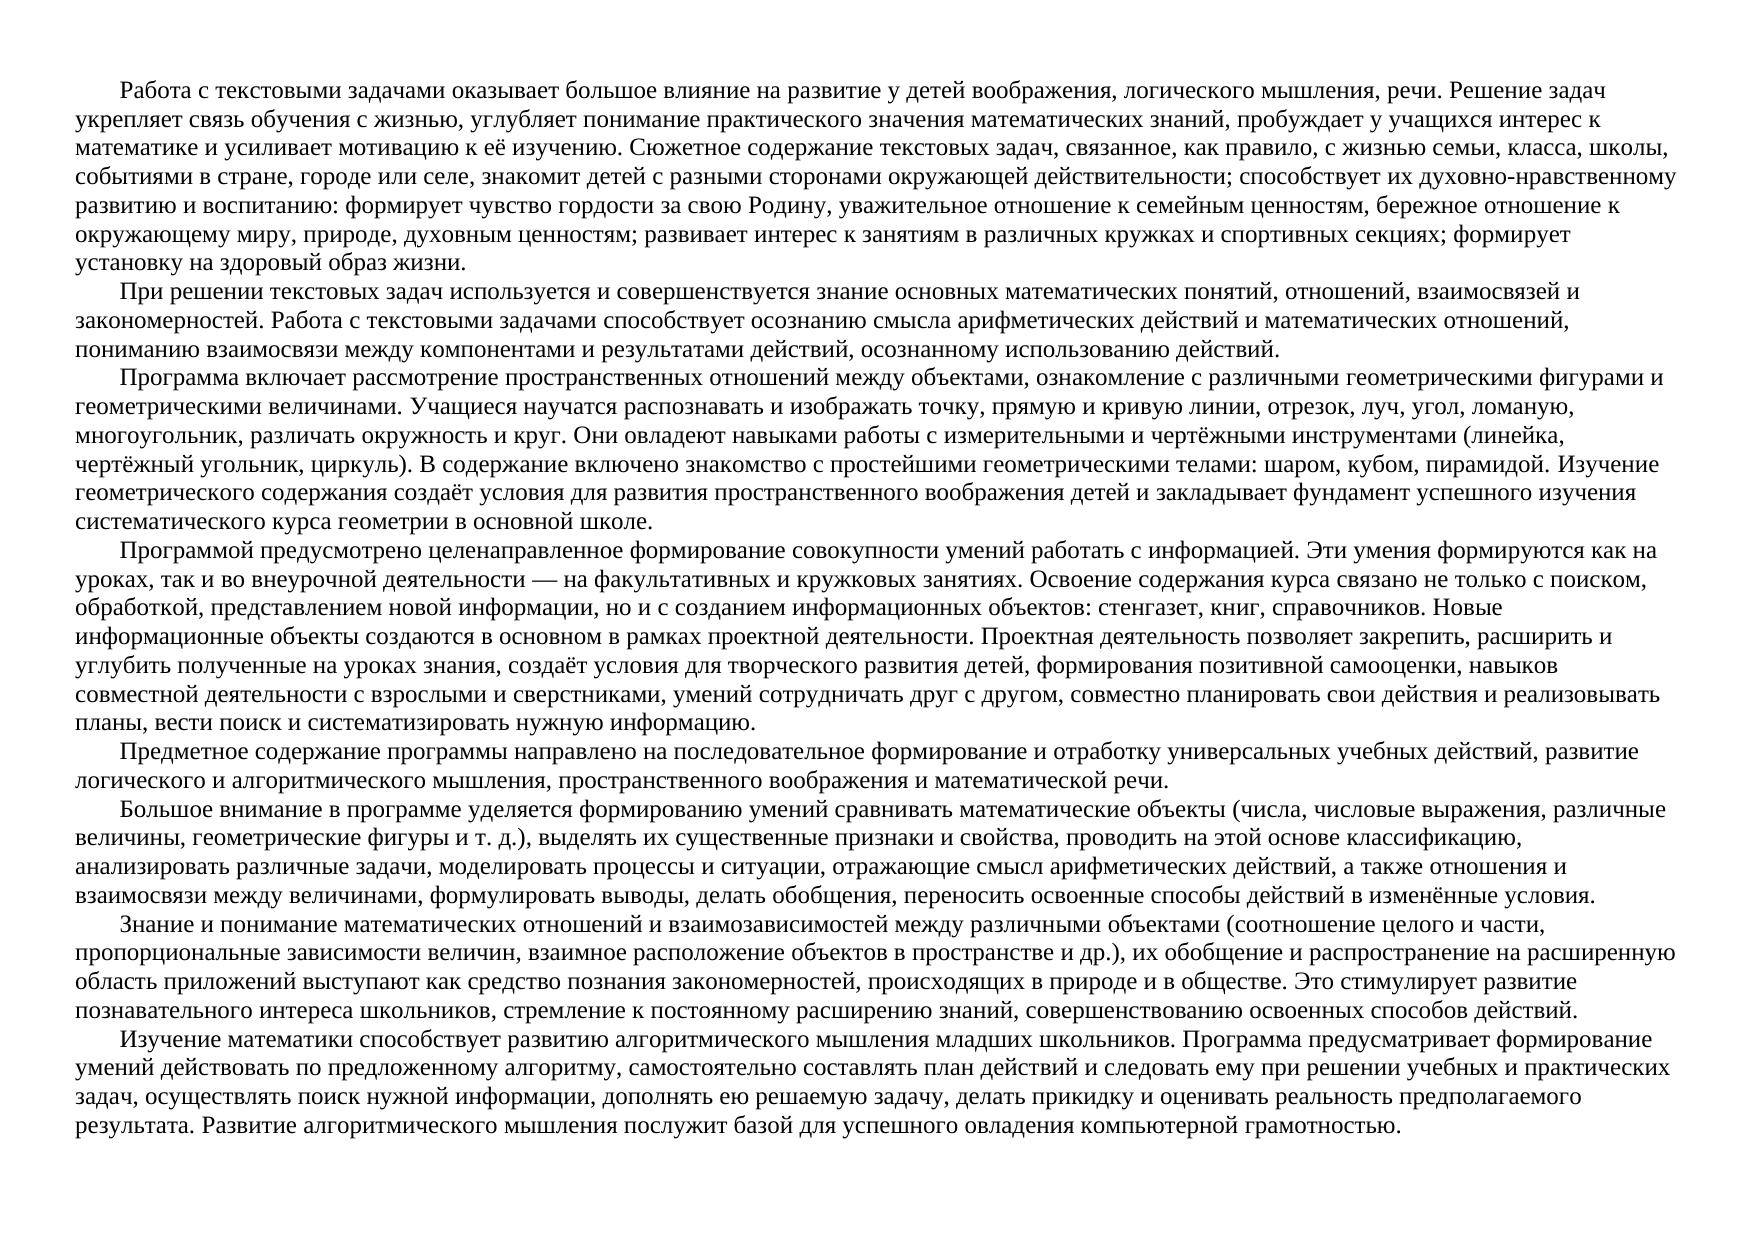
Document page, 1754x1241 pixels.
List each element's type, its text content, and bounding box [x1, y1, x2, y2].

text Изучение математики способствует развитию алгоритмического мышления младших школьников. Программа предусматривает формирование умений действовать по предложенному алгоритму, самостоятельно составлять план действий и следовать ему при решении учебных и практических задач, осуществлять поиск нужной информации, дополнять ею решаемую задачу, делать прикидку и оценивать реальность предполагаемого результата. Развитие алгоритмического мышления послужит базой для успешного овладения компьютерной грамотностью. [75, 1024, 1679, 1139]
text Работа с текстовыми задачами оказывает большое влияние на развитие у детей воображения, логического мышления, речи. Решение задач укрепляет связь обучения с жизнью, углубляет понимание практического значения математических знаний, пробуждает у учащихся интерес к математике и усиливает мотивацию к её изучению. Сюжетное содержание текстовых задач, связанное, как правило, с жизнью семьи, класса, школы, событиями в стране, городе или селе, знакомит детей с разными сторонами окружающей действительности; способствует их духовно-нравственному развитию и воспитанию: формирует чувство гордости за свою Родину, уважительное отношение к семейным ценностям, бережное отношение к окружающему миру, природе, духовным ценностям; развивает интерес к занятиям в различных кружках и спортивных секциях; формирует установку на здоровый образ жизни. [75, 75, 1679, 276]
text Знание и понимание математических отношений и взаимозависимостей между различными объектами (соотношение целого и части, пропорциональные зависимости величин, взаимное расположение объектов в пространстве и др.), их обобщение и распространение на расширенную область приложений выступают как средство познания закономерностей, происходящих в природе и в обществе. Это стимулирует развитие познавательного интереса школьников, стремление к постоянному расширению знаний, совершенствованию освоенных способов действий. [75, 909, 1679, 1024]
text Программа включает рассмотрение пространственных отношений между объектами, ознакомление с различными геометрическими фигурами и геометрическими величинами. Учащиеся научатся распознавать и изображать точку, прямую и кривую линии, отрезок, луч, угол, ломаную, многоугольник, различать окружность и круг. Они овладеют навыками работы с измерительными и чертёжными инструментами (линейка, чертёжный угольник, циркуль). В содержание включено знакомство с простейшими геометрическими телами: шаром, кубом, пирамидой. Изучение геометрического содержания создаёт условия для развития пространственного воображения детей и закладывает фундамент успешного изучения систематического курса геометрии в основной школе. [75, 362, 1679, 535]
text Программой предусмотрено целенаправленное формирование совокупности умений работать с информацией. Эти умения формируются как на уроках, так и во внеурочной деятельности — на факультативных и кружковых занятиях. Освоение содержания курса связано не только с поиском, обработкой, представлением новой информации, но и с созданием информационных объектов: стенгазет, книг, справочников. Новые информационные объекты создаются в основном в рамках проектной деятельности. Проектная деятельность позволяет закрепить, расширить и углубить полученные на уроках знания, создаёт условия для творческого развития детей, формирования позитивной самооценки, навыков совместной деятельности с взрослыми и сверстниками, умений сотрудничать друг с другом, совместно планировать свои действия и реализовывать планы, вести поиск и систематизировать нужную информацию. [75, 535, 1679, 736]
text При решении текстовых задач используется и совершенствуется знание основных математических понятий, отношений, взаимосвязей и закономерностей. Работа с текстовыми задачами способствует осознанию смысла арифметических действий и математических отношений, пониманию взаимосвязи между компонентами и результатами действий, осознанному использованию действий. [75, 276, 1679, 362]
text Предметное содержание программы направлено на последовательное формирование и отработку универсальных учебных действий, развитие логического и алгоритмического мышления, пространственного воображения и математической речи. [75, 736, 1679, 794]
text Большое внимание в программе уделяется формированию умений сравнивать математические объекты (числа, числовые выражения, различные величины, геометрические фигуры и т. д.), выделять их существенные признаки и свойства, проводить на этой основе классификацию, анализировать различные задачи, моделировать процессы и ситуации, отражающие смысл арифметических действий, а также отношения и взаимосвязи между величинами, формулировать выводы, делать обобщения, переносить освоенные способы действий в изменённые условия. [75, 794, 1679, 909]
